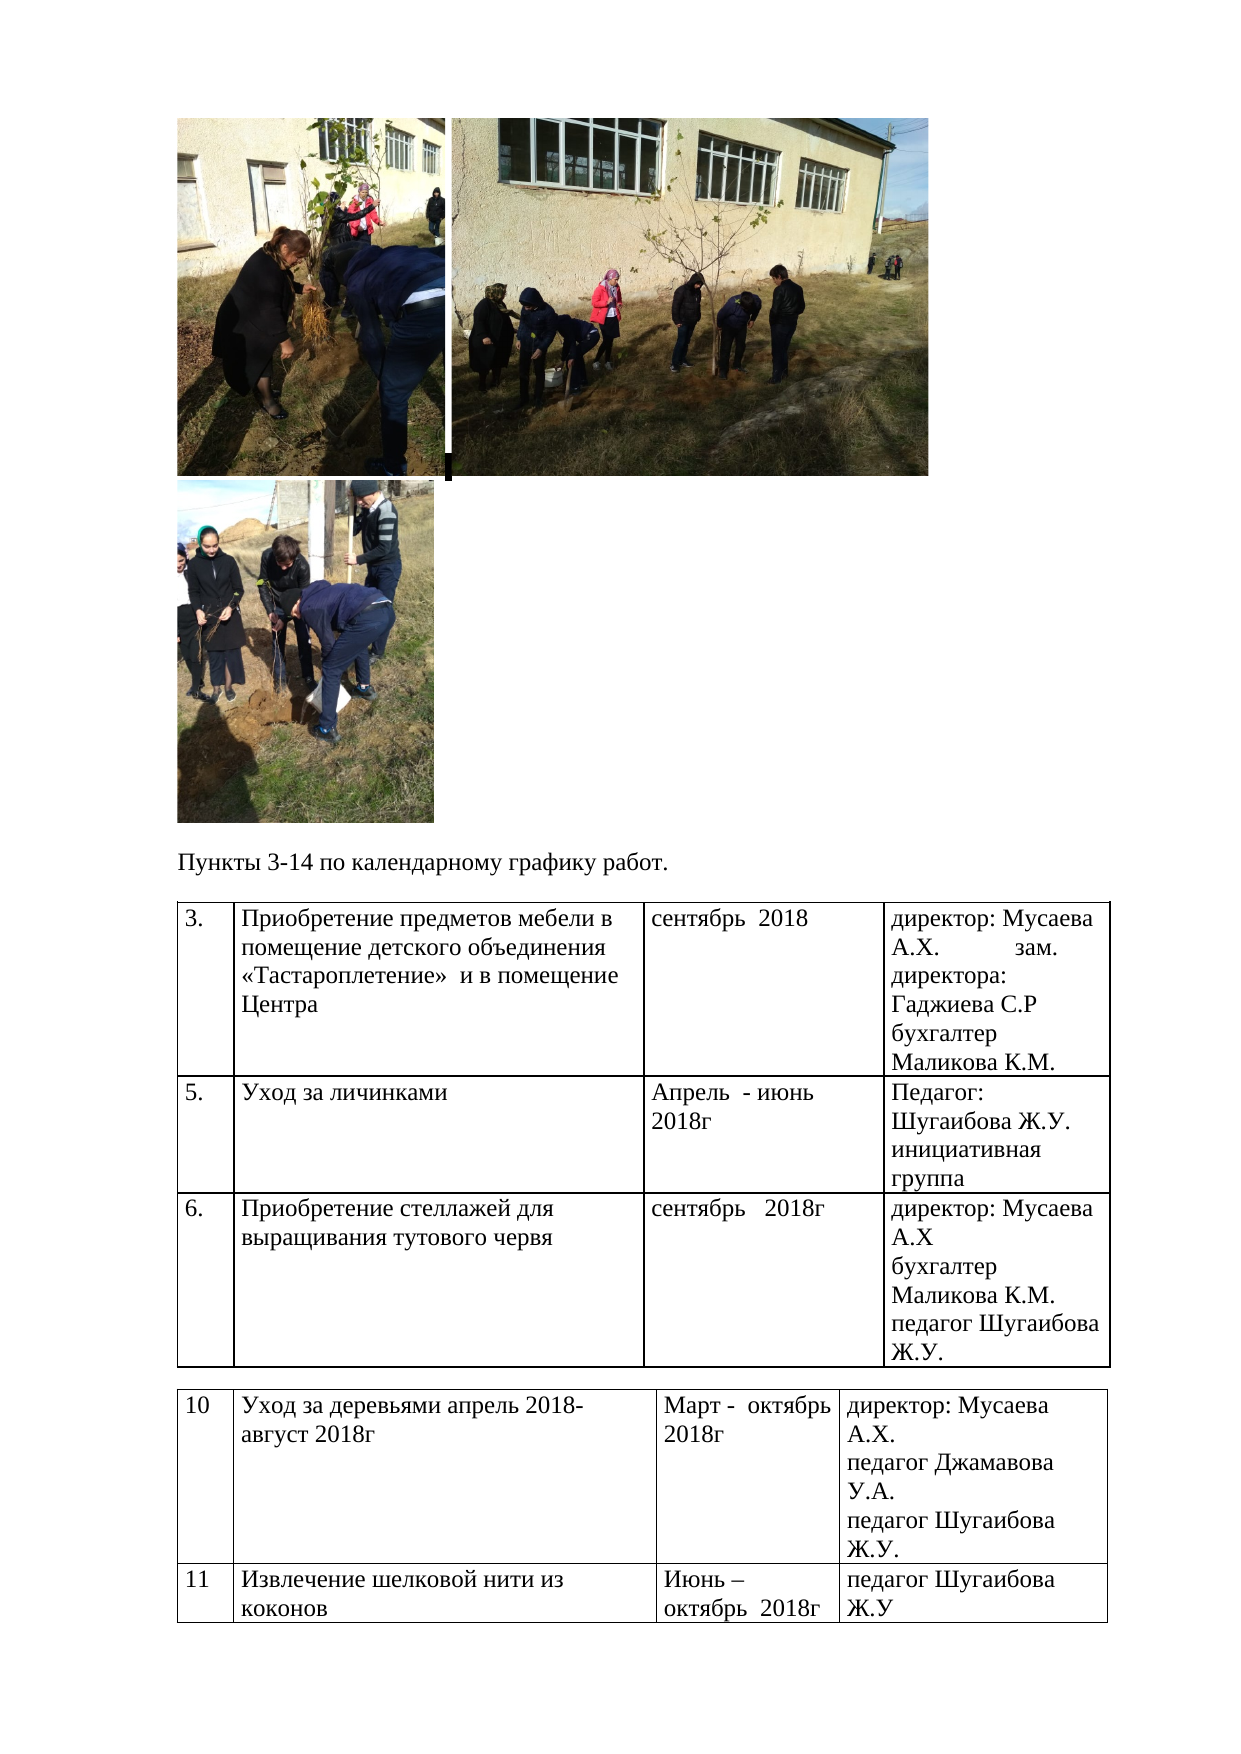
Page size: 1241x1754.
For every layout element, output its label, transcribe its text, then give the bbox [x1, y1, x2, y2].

table_cell 5. [178, 1077, 233, 1192]
table_header Март - октябрь 2018г [657, 1390, 839, 1562]
table_header директор: Мусаева А.Х. педагог Джамавова У.А. педагог Шугаибова Ж.У. [840, 1390, 1107, 1562]
table_cell Извлечение шелковой нити из коконов [234, 1564, 656, 1622]
table_cell 6. [178, 1194, 233, 1366]
picture [177, 480, 434, 823]
table_header 10 [178, 1390, 233, 1562]
table_cell сентябрь 2018г [645, 1194, 883, 1366]
picture [451, 118, 929, 476]
table_cell Приобретение стеллажей для выращивания тутового червя [235, 1194, 643, 1366]
text Пункты 3-14 по календарному графику работ. [177, 847, 1152, 876]
table_cell директор: Мусаева А.Х бухгалтер Маликова К.М. педагог Шугаибова Ж.У. [885, 1194, 1109, 1366]
table_header директор: Мусаева А.Х. зам. директора: Гаджиева С.Р бухгалтер Маликова К.М. [885, 903, 1109, 1075]
table_cell педагог Шугаибова Ж.У [840, 1564, 1107, 1622]
table_cell Апрель - июнь 2018г [645, 1077, 883, 1192]
picture [177, 118, 446, 476]
table_header Приобретение предметов мебели в помещение детского объединения «Тастароплетение» и в помещение Центра [235, 903, 643, 1075]
table_cell Педагог: Шугаибова Ж.У. инициативная группа [885, 1077, 1109, 1192]
table_header сентябрь 2018 [645, 903, 883, 1075]
table_header Уход за деревьями апрель 2018-август 2018г [234, 1390, 656, 1562]
table_cell 11 [178, 1564, 233, 1622]
table_header 3. [178, 903, 233, 1075]
table_cell Уход за личинками [235, 1077, 643, 1192]
table_cell Июнь – октябрь 2018г [657, 1564, 839, 1622]
